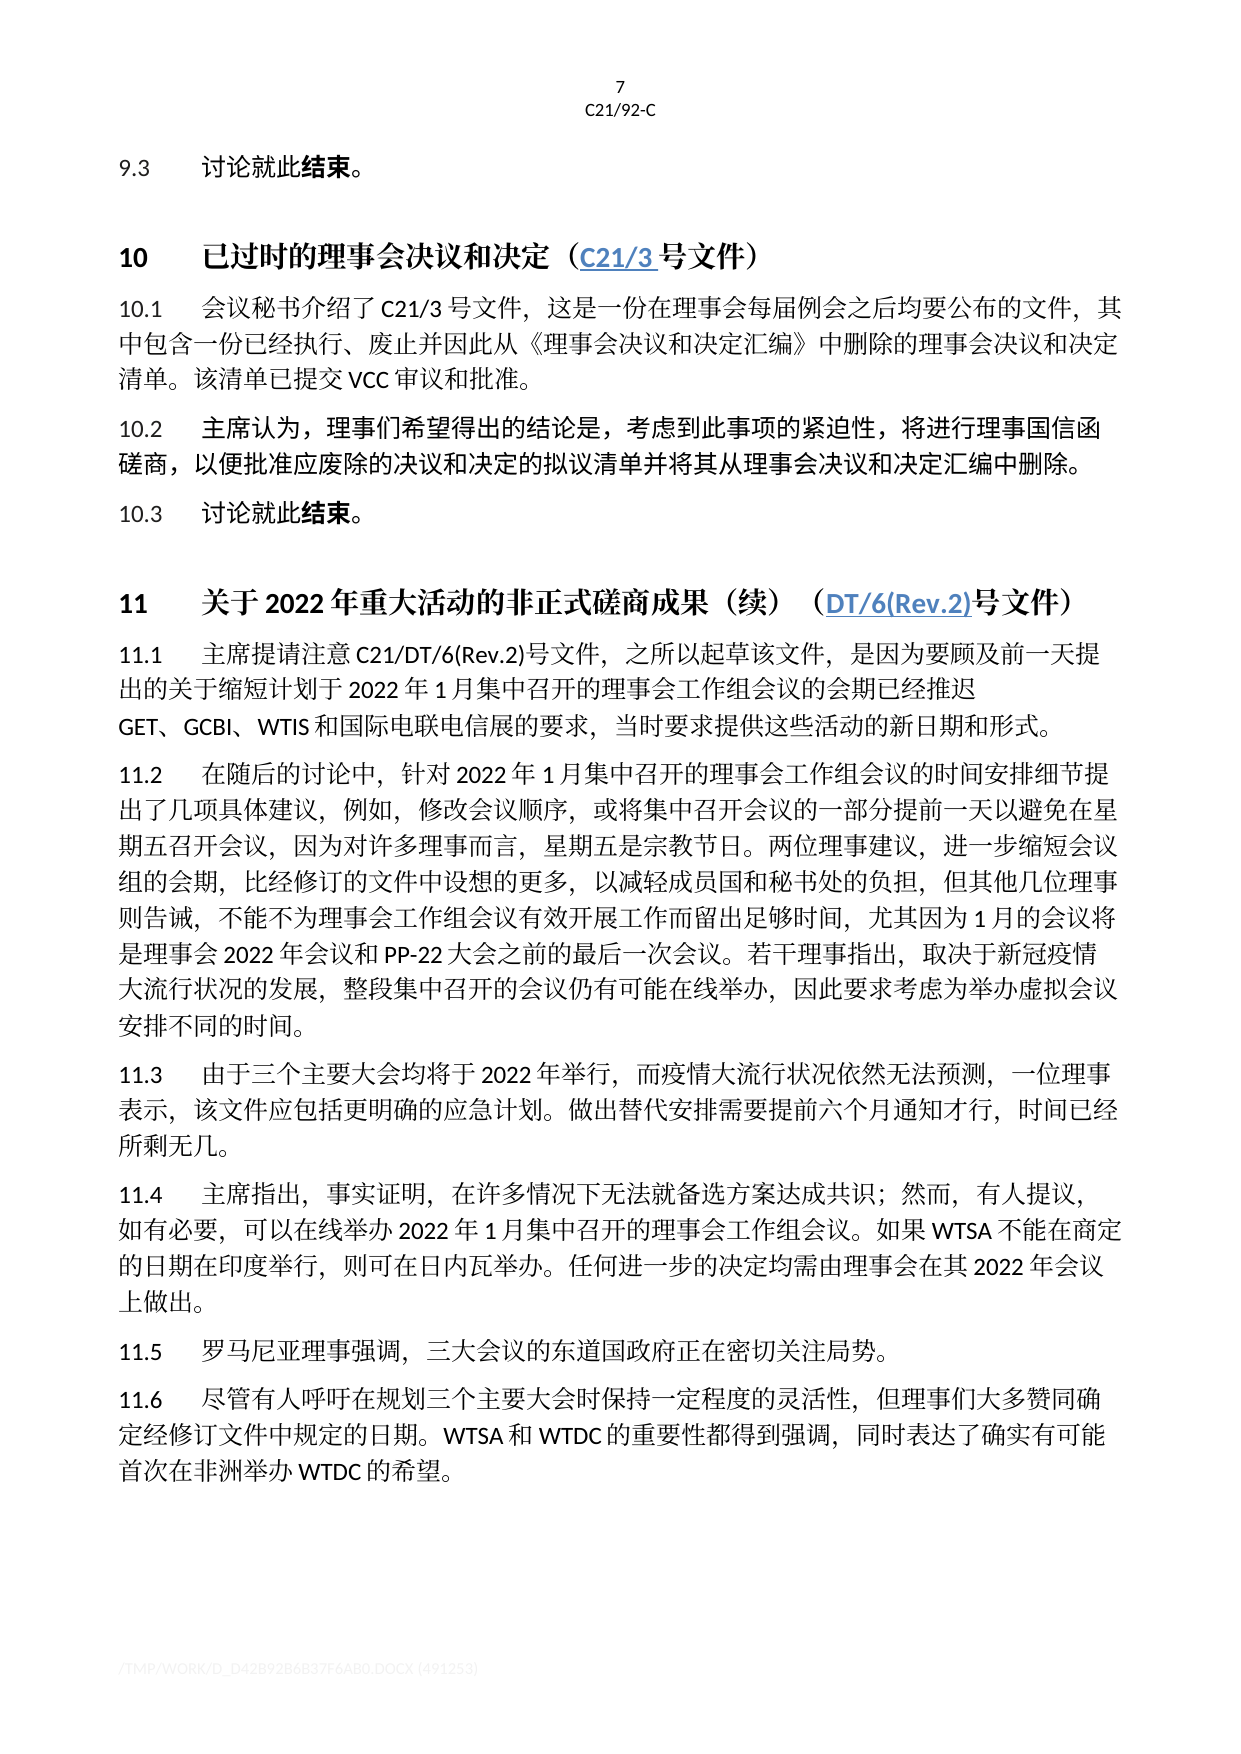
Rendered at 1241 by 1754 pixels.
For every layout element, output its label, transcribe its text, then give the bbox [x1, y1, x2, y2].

text 9.3 讨论就此结束。 [118, 148, 1122, 184]
text 10.2 主席认为，理事们希望得出的结论是，考虑到此事项的紧迫性，将进行理事国信函磋商，以便批准应废除的决议和决定的拟议清单并将其从理事会决议和决定汇编中删除。 [118, 409, 1122, 481]
text 11.2 在随后的讨论中，针对2022年1月集中召开的理事会工作组会议的时间安排细节提出了几项具体建议，例如，修改会议顺序，或将集中召开会议的一部分提前一天以避免在星期五召开会议，因为对许多理事而言，星期五是宗教节日。两位理事建议，进一步缩短会议组的会期，比经修订的文件中设想的更多，以减轻成员国和秘书处的负担，但其他几位理事则告诫，不能不为理事会工作组会议有效开展工作而留出足够时间，尤其因为1月的会议将是理事会2022年会议和PP-22大会之前的最后一次会议。若干理事指出，取决于新冠疫情大流行状况的发展，整段集中召开的会议仍有可能在线举办，因此要求考虑为举办虚拟会议安排不同的时间。 [118, 754, 1122, 1042]
text 11.5 罗马尼亚理事强调，三大会议的东道国政府正在密切关注局势。 [118, 1331, 1122, 1367]
subtitle 11 关于2022年重大活动的非正式磋商成果（续）（DT/6(Rev.2)号文件） [118, 580, 1122, 622]
text 11.4 主席指出，事实证明，在许多情况下无法就备选方案达成共识；然而，有人提议，如有必要，可以在线举办2022年1月集中召开的理事会工作组会议。如果WTSA不能在商定的日期在印度举行，则可在日内瓦举办。任何进一步的决定均需由理事会在其2022年会议上做出。 [118, 1175, 1122, 1319]
subtitle 10 已过时的理事会决议和决定（C21/3号文件） [118, 234, 1122, 276]
text 11.6 尽管有人呼吁在规划三个主要大会时保持一定程度的灵活性，但理事们大多赞同确定经修订文件中规定的日期。WTSA和WTDC的重要性都得到强调，同时表达了确实有可能首次在非洲举办WTDC的希望。 [118, 1379, 1122, 1487]
text 10.1 会议秘书介绍了C21/3号文件，这是一份在理事会每届例会之后均要公布的文件，其中包含一份已经执行、废止并因此从《理事会决议和决定汇编》中删除的理事会决议和决定清单。该清单已提交VCC审议和批准。 [118, 288, 1122, 396]
text 11.1 主席提请注意C21/DT/6(Rev.2)号文件，之所以起草该文件，是因为要顾及前一天提出的关于缩短计划于2022年1月集中召开的理事会工作组会议的会期已经推迟GET、GCBI、WTIS和国际电联电信展的要求，当时要求提供这些活动的新日期和形式。 [118, 634, 1122, 742]
text 10.3 讨论就此结束。 [118, 494, 1122, 530]
text 11.3 由于三个主要大会均将于2022年举行，而疫情大流行状况依然无法预测，一位理事表示，该文件应包括更明确的应急计划。做出替代安排需要提前六个月通知才行，时间已经所剩无几。 [118, 1054, 1122, 1162]
